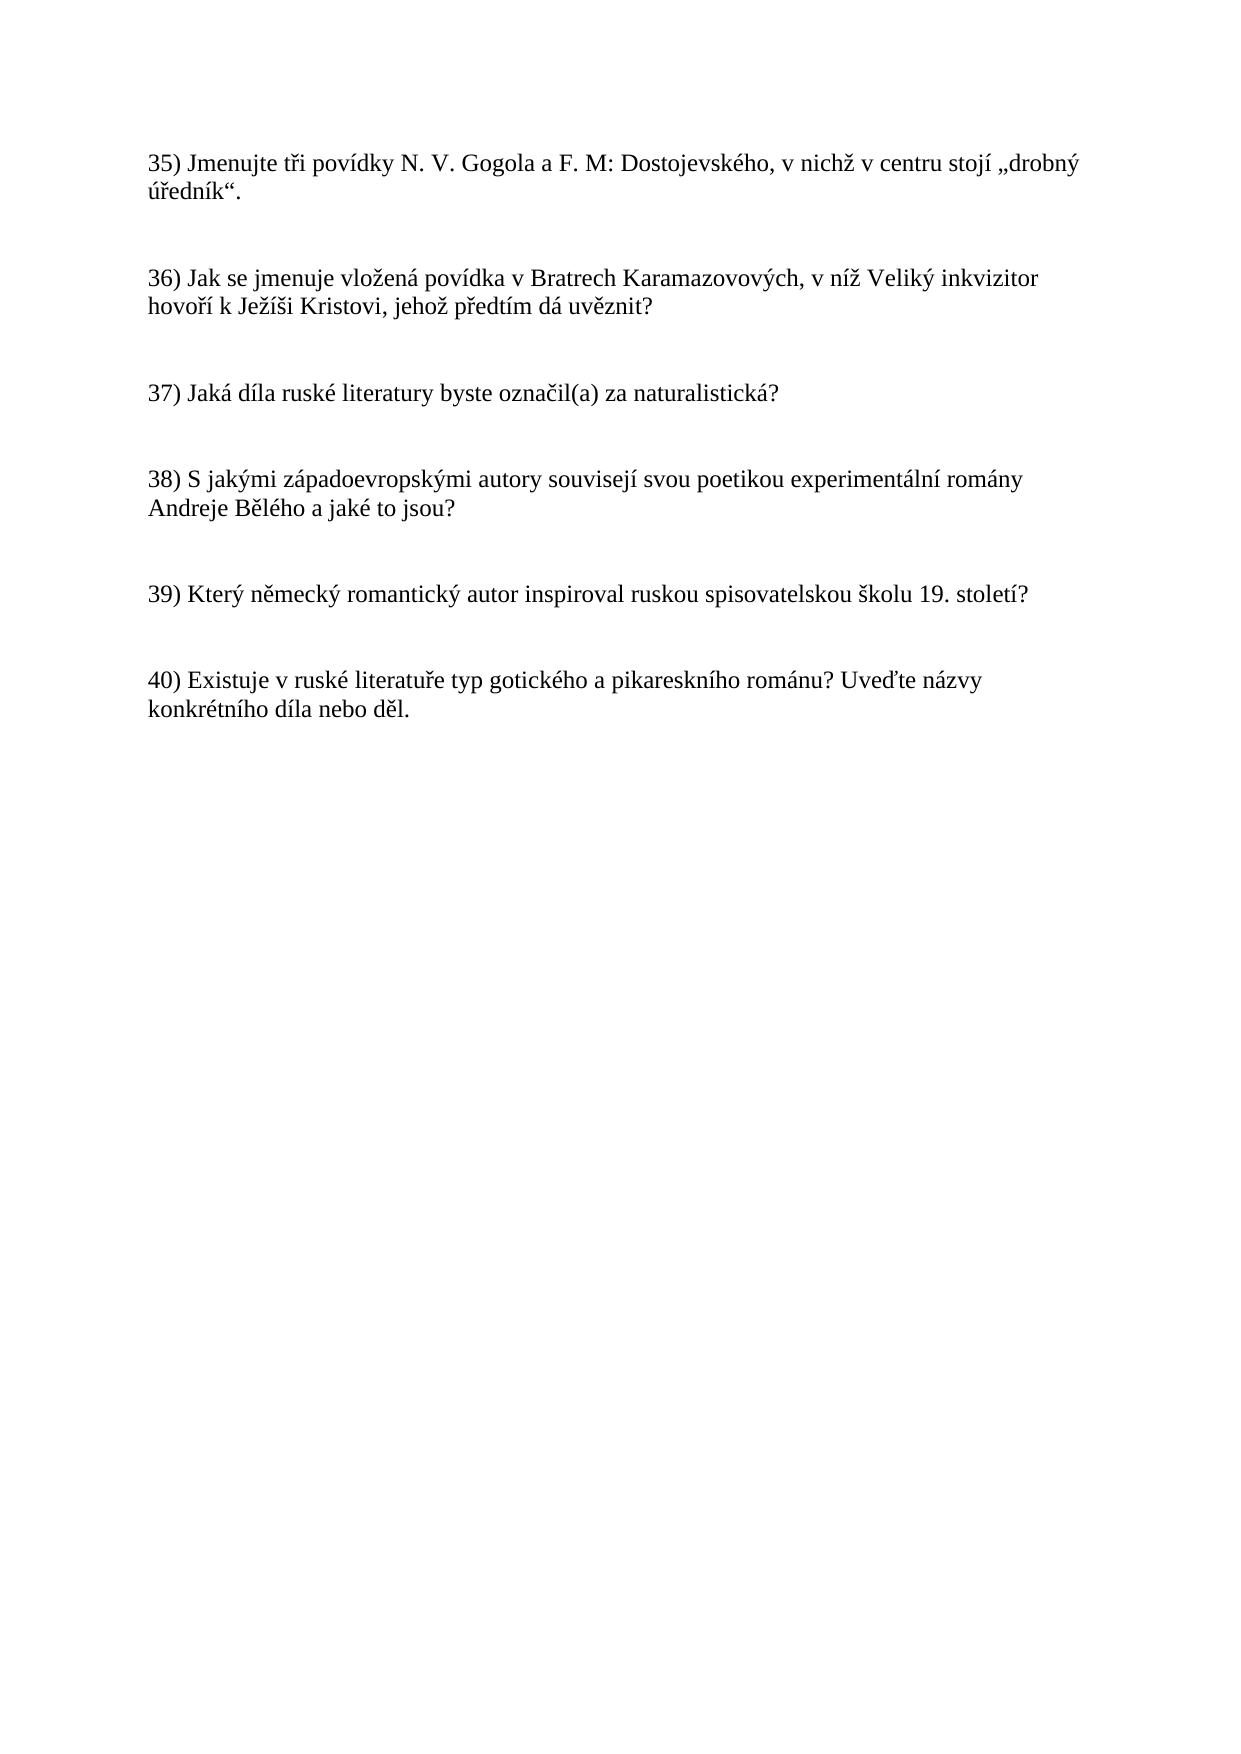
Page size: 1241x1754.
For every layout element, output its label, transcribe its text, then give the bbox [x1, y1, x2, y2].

text 38) S jakými západoevropskými autory souvisejí svou poetikou experimentální romány Andreje Bělého a jaké to jsou? [148, 464, 1093, 521]
text 37) Jaká díla ruské literatury byste označil(a) za naturalistická? [148, 378, 1093, 406]
text 35) Jmenujte tři povídky N. V. Gogola a F. M: Dostojevského, v nichž v centru stojí „drobný úředník“. [148, 148, 1093, 205]
text 40) Existuje v ruské literatuře typ gotického a pikareskního románu? Uveďte názvy konkrétního díla nebo děl. [148, 665, 1093, 723]
text 36) Jak se jmenuje vložená povídka v Bratrech Karamazovových, v níž Veliký inkvizitor hovoří k Ježíši Kristovi, jehož předtím dá uvěznit? [148, 263, 1093, 320]
text 39) Který německý romantický autor inspiroval ruskou spisovatelskou školu 19. století? [148, 579, 1093, 608]
